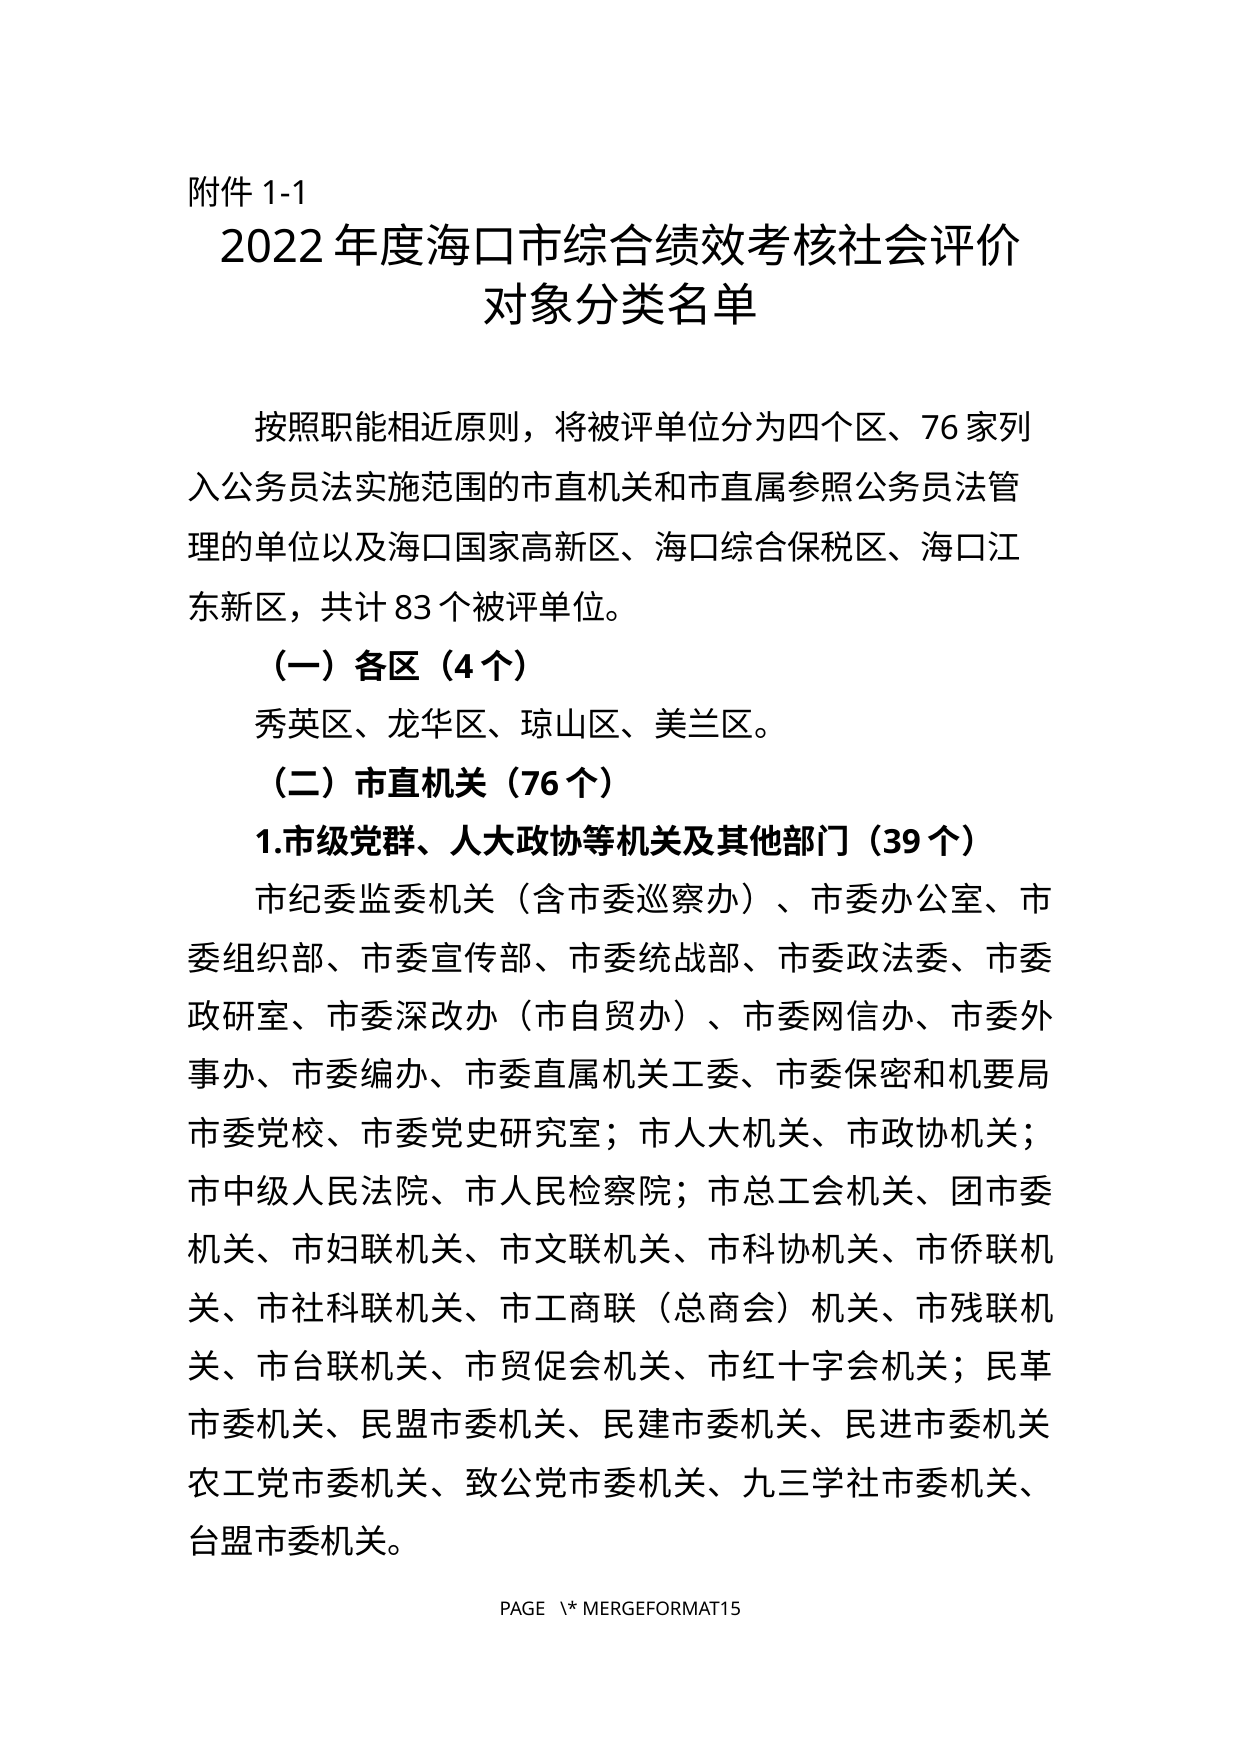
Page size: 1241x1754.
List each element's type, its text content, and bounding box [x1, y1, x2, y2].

text 市纪委监委机关（含市委巡察办）、市委办公室、市委组织部、市委宣传部、市委统战部、市委政法委、市委政研室、市委深改办（市自贸办）、市委网信办、市委外事办、市委编办、市委直属机关工委、市委保密和机要局、市委党校、市委党史研究室；市人大机关、市政协机关；市中级人民法院、市人民检察院；市总工会机关、团市委机关、市妇联机关、市文联机关、市科协机关、市侨联机关、市社科联机关、市工商联（总商会）机关、市残联机关、市台联机关、市贸促会机关、市红十字会机关；民革市委机关、民盟市委机关、民建市委机关、民进市委机关、农工党市委机关、致公党市委机关、九三学社市委机关、台盟市委机关。 [187, 865, 1053, 1565]
text 1.市级党群、人大政协等机关及其他部门（39个） [187, 807, 1053, 865]
text 秀英区、龙华区、琼山区、美兰区。 [187, 690, 1053, 748]
text （一）各区（4个） [187, 632, 1053, 690]
text 按照职能相近原则，将被评单位分为四个区、76家列入公务员法实施范围的市直机关和市直属参照公务员法管理的单位以及海口国家高新区、海口综合保税区、海口江东新区，共计83个被评单位。 [187, 391, 1053, 632]
text （二）市直机关（76个） [187, 748, 1053, 807]
text 对象分类名单 [187, 274, 1053, 333]
text 附件1-1 [187, 158, 1053, 216]
text 2022年度海口市综合绩效考核社会评价 [187, 216, 1053, 274]
